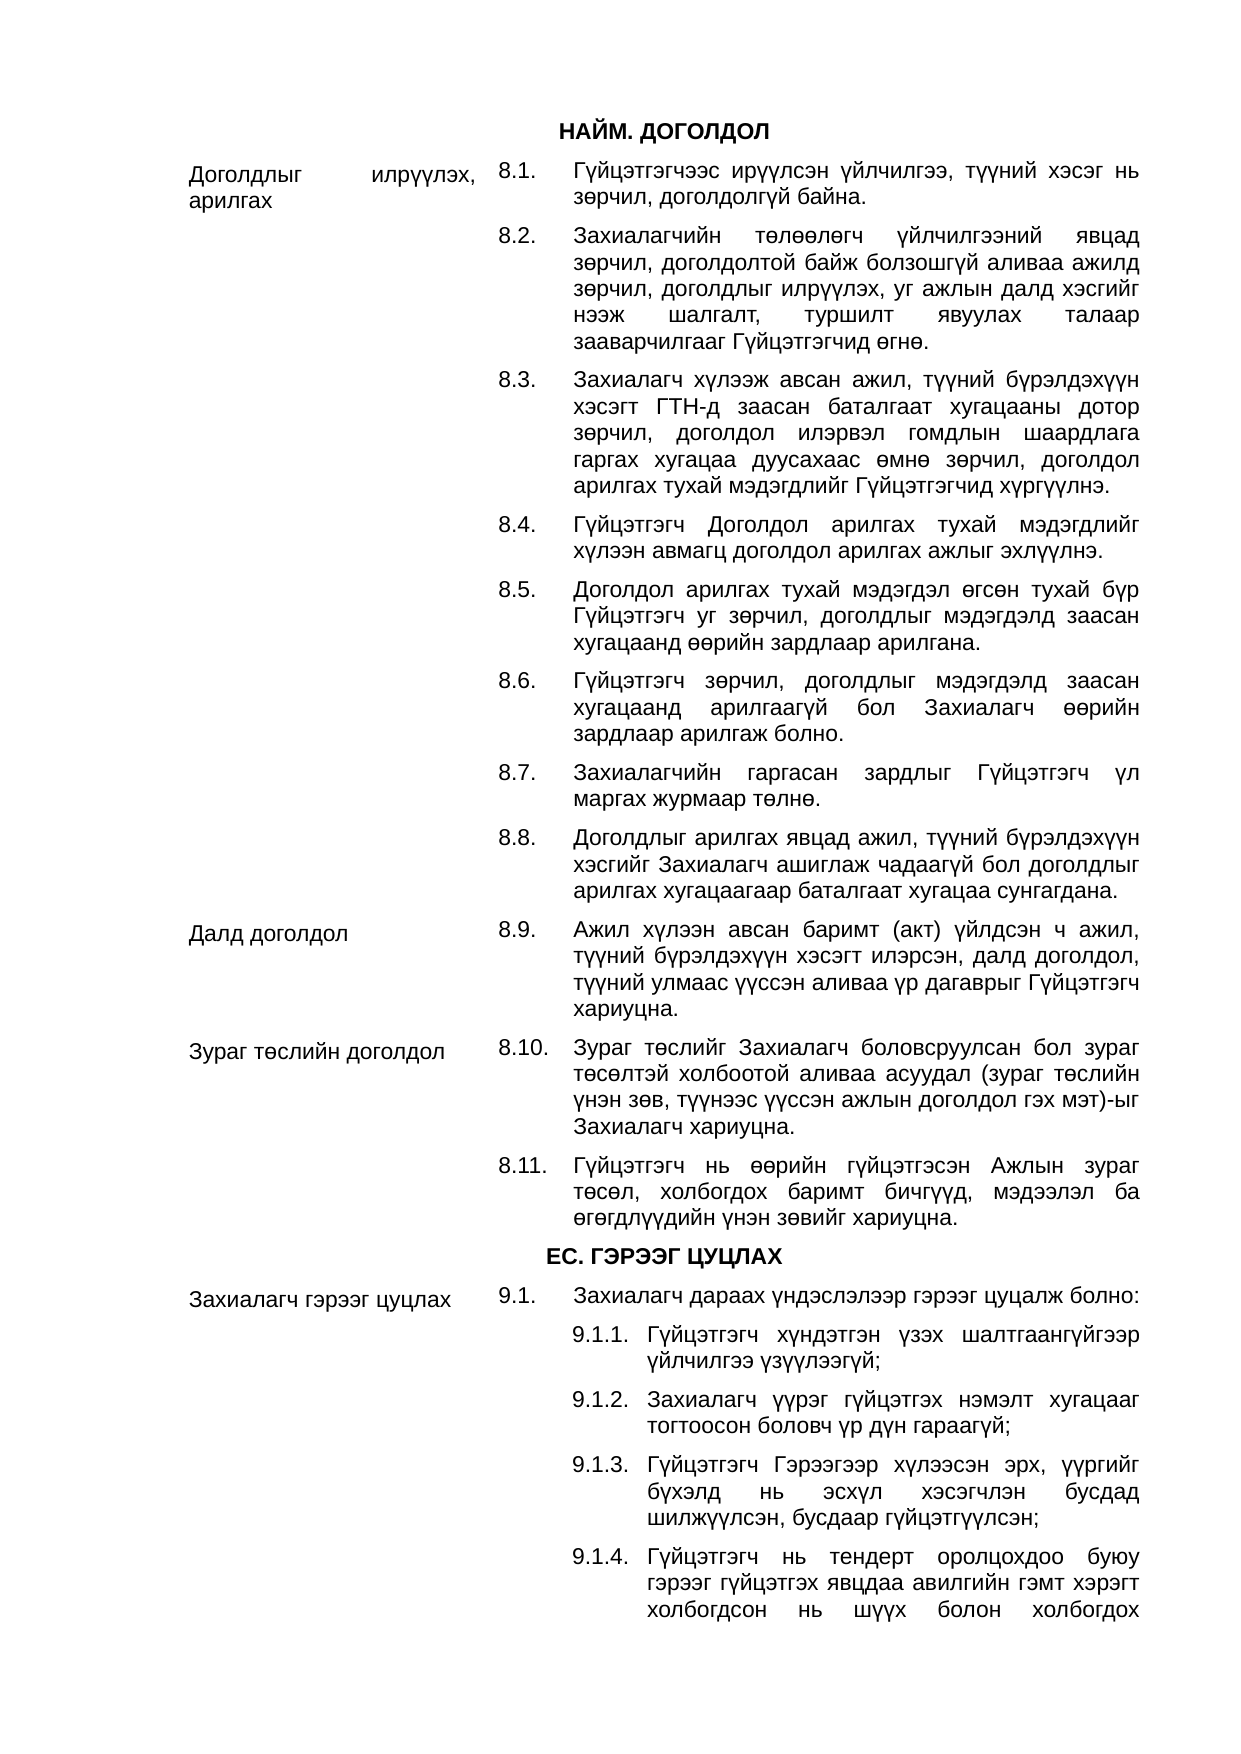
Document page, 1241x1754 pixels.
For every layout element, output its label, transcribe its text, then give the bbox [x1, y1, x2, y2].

table_cell Гүйцэтгэгч Гэрээгээр хүлээсэн эрх, үүргийг бүхэлд нь эсхүл хэсэгчлэн бусдад шилжүүлсэн, бусдаар гүйцэтгүүлсэн; [487, 1451, 1151, 1543]
table_cell Зураг төслийн доголдол [177, 1034, 487, 1243]
table_cell Далд доголдол [177, 916, 487, 1034]
table_cell Зураг төслийг Захиалагч боловсруулсан бол зураг төсөлтэй холбоотой аливаа асуудал (зураг төслийн үнэн зөв, түүнээс үүссэн ажлын доголдол гэх мэт)-ыг Захиалагч хариуцна. [487, 1034, 1151, 1152]
table_cell НАЙМ. ДОГОЛДОЛ [177, 118, 1151, 157]
table_cell Захиалагч үүрэг гүйцэтгэх нэмэлт хугацааг тогтоосон боловч үр дүн гараагүй; [487, 1386, 1151, 1451]
table_cell Захиалагч дараах үндэслэлээр гэрээг цуцалж болно: [487, 1282, 1151, 1321]
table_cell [487, 1543, 1151, 1622]
table_cell Гүйцэтгэгчээс ирүүлсэн үйлчилгээ, түүний хэсэг нь зөрчил, доголдолгүй байна. [487, 157, 1151, 222]
table_cell Доголдлыг илрүүлэх, арилгах [177, 157, 487, 916]
table_cell Гүйцэтгэгч нь өөрийн гүйцэтгэсэн Ажлын зураг төсөл, холбогдох баримт бичгүүд, мэдээлэл ба өгөгдлүүдийн үнэн зөвийг хариуцна. [487, 1152, 1151, 1243]
table_cell Гүйцэтгэгч Доголдол арилгах тухай мэдэгдлийг хүлээн авмагц доголдол арилгах ажлыг эхлүүлнэ. [487, 511, 1151, 576]
table_cell Ажил хүлээн авсан баримт (акт) үйлдсэн ч ажил, түүний бүрэлдэхүүн хэсэгт илэрсэн, далд доголдол, түүний улмаас үүссэн аливаа үр дагаврыг Гүйцэтгэгч хариуцна. [487, 916, 1151, 1034]
table_cell Доголдлыг арилгах явцад ажил, түүний бүрэлдэхүүн хэсгийг Захиалагч ашиглаж чадаагүй бол доголдлыг арилгах хугацаагаар баталгаат хугацаа сунгагдана. [487, 824, 1151, 916]
table_cell ЕС. ГЭРЭЭГ ЦУЦЛАХ [177, 1243, 1151, 1282]
table_cell Захиалагчийн гаргасан зардлыг Гүйцэтгэгч үл маргах журмаар төлнө. [487, 759, 1151, 824]
table_cell Захиалагчийн төлөөлөгч үйлчилгээний явцад зөрчил, доголдолтой байж болзошгүй аливаа ажилд зөрчил, доголдлыг илрүүлэх, уг ажлын далд хэсгийг нээж шалгалт, туршилт явуулах талаар зааварчилгааг Гүйцэтгэгчид өгнө. [487, 222, 1151, 366]
table_cell Доголдол арилгах тухай мэдэгдэл өгсөн тухай бүр Гүйцэтгэгч уг зөрчил, доголдлыг мэдэгдэлд заасан хугацаанд өөрийн зардлаар арилгана. [487, 576, 1151, 667]
table_cell Захиалагч гэрээг цуцлах [177, 1282, 487, 1622]
table_cell Гүйцэтгэгч зөрчил, доголдлыг мэдэгдэлд заасан хугацаанд арилгаагүй бол Захиалагч өөрийн зардлаар арилгаж болно. [487, 668, 1151, 759]
table_cell Захиалагч хүлээж авсан ажил, түүний бүрэлдэхүүн хэсэгт ГТН-д заасан баталгаат хугацааны дотор зөрчил, доголдол илэрвэл гомдлын шаардлага гаргах хугацаа дуусахаас өмнө зөрчил, доголдол арилгах тухай мэдэгдлийг Гүйцэтгэгчид хүргүүлнэ. [487, 366, 1151, 511]
table_cell Гүйцэтгэгч хүндэтгэн үзэх шалтгаангүйгээр үйлчилгээ үзүүлээгүй; [487, 1321, 1151, 1386]
